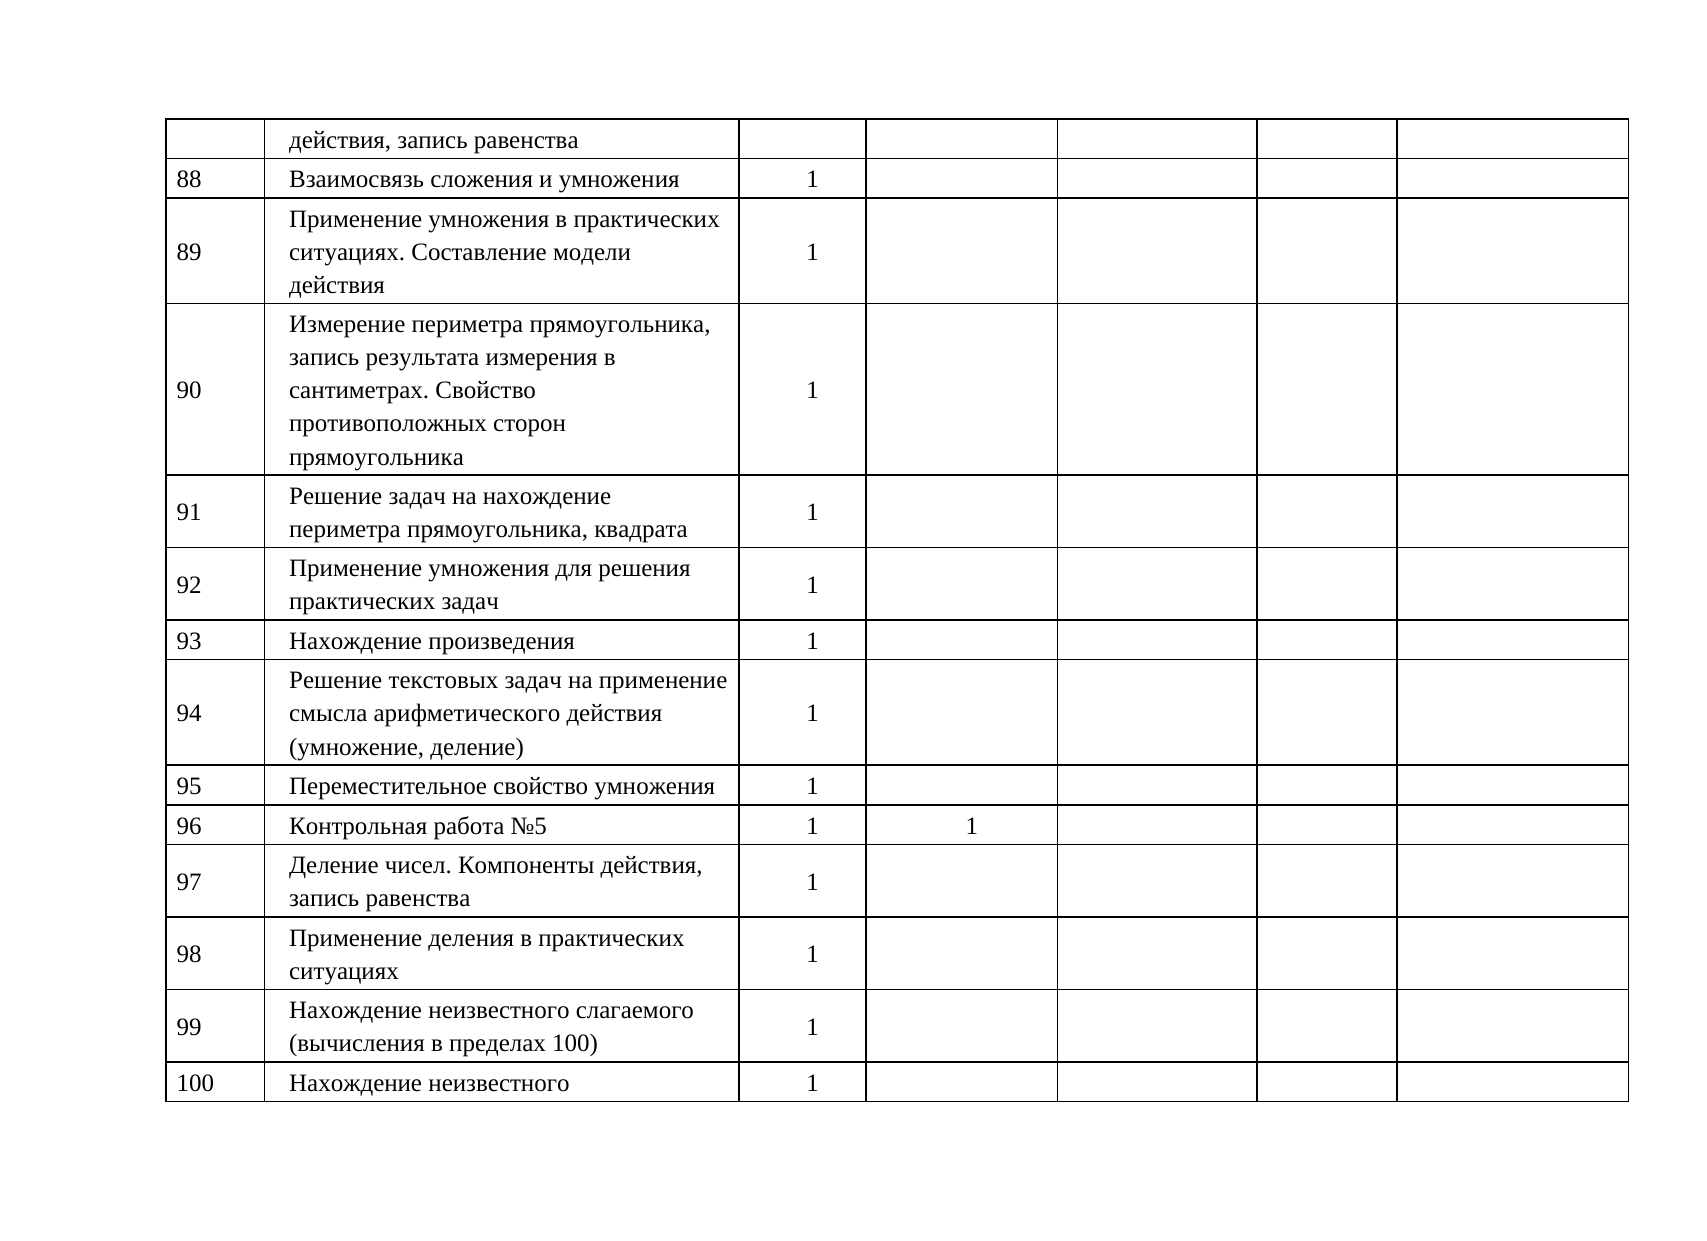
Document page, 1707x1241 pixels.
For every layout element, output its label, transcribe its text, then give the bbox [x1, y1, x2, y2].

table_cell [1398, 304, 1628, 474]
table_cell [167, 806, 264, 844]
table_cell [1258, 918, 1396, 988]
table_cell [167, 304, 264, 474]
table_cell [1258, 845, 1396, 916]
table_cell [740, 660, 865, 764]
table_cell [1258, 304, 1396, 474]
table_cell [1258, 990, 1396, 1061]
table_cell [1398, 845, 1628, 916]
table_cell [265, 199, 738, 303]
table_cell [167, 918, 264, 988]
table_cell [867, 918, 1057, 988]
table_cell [265, 120, 738, 157]
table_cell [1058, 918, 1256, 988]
table_cell Взаимосвязь сложения и умножения [265, 159, 738, 197]
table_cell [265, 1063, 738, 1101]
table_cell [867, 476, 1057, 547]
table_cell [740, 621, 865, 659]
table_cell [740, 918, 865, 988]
table_cell 1 [740, 120, 865, 157]
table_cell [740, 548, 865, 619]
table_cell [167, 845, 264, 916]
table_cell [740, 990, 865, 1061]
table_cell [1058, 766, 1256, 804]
table_cell 1 [740, 159, 865, 197]
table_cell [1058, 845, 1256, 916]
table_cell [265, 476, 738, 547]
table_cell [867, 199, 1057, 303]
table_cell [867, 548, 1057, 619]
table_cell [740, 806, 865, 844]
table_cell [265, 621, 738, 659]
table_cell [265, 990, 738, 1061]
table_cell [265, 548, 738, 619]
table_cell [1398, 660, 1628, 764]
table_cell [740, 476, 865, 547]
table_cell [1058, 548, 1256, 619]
table_cell [1398, 120, 1628, 157]
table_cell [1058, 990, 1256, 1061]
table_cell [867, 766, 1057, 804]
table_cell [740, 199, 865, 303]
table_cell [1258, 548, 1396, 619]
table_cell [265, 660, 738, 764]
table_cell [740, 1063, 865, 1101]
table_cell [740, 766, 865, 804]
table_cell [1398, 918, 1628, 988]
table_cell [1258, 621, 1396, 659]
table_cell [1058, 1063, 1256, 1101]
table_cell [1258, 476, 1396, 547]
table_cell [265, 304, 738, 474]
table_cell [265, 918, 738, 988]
table_cell [1398, 159, 1628, 197]
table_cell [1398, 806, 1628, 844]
table_cell [867, 120, 1057, 157]
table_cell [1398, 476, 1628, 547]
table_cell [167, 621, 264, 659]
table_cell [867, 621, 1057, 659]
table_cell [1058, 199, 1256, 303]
table_cell 87 [167, 120, 264, 157]
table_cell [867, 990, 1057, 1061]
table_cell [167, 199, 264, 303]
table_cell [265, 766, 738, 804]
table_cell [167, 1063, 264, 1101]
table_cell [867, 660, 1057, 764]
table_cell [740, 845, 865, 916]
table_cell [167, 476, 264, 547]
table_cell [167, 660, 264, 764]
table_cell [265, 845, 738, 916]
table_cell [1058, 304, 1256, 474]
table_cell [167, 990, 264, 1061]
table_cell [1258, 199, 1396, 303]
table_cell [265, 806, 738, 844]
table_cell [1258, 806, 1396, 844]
table_cell [867, 159, 1057, 197]
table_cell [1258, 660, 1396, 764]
table_cell [1258, 120, 1396, 157]
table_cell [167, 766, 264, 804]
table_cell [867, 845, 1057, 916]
table_cell 88 [167, 159, 264, 197]
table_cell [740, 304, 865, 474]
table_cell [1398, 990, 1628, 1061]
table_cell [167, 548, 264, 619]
table_cell [1258, 159, 1396, 197]
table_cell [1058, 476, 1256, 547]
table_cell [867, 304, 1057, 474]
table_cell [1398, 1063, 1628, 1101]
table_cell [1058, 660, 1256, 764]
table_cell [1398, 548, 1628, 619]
table_cell [1058, 120, 1256, 157]
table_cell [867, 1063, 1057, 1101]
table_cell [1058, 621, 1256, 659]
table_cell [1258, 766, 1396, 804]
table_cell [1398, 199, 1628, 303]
table_cell [1058, 159, 1256, 197]
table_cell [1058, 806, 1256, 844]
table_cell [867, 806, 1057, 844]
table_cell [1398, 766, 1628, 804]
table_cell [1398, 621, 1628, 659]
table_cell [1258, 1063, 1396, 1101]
